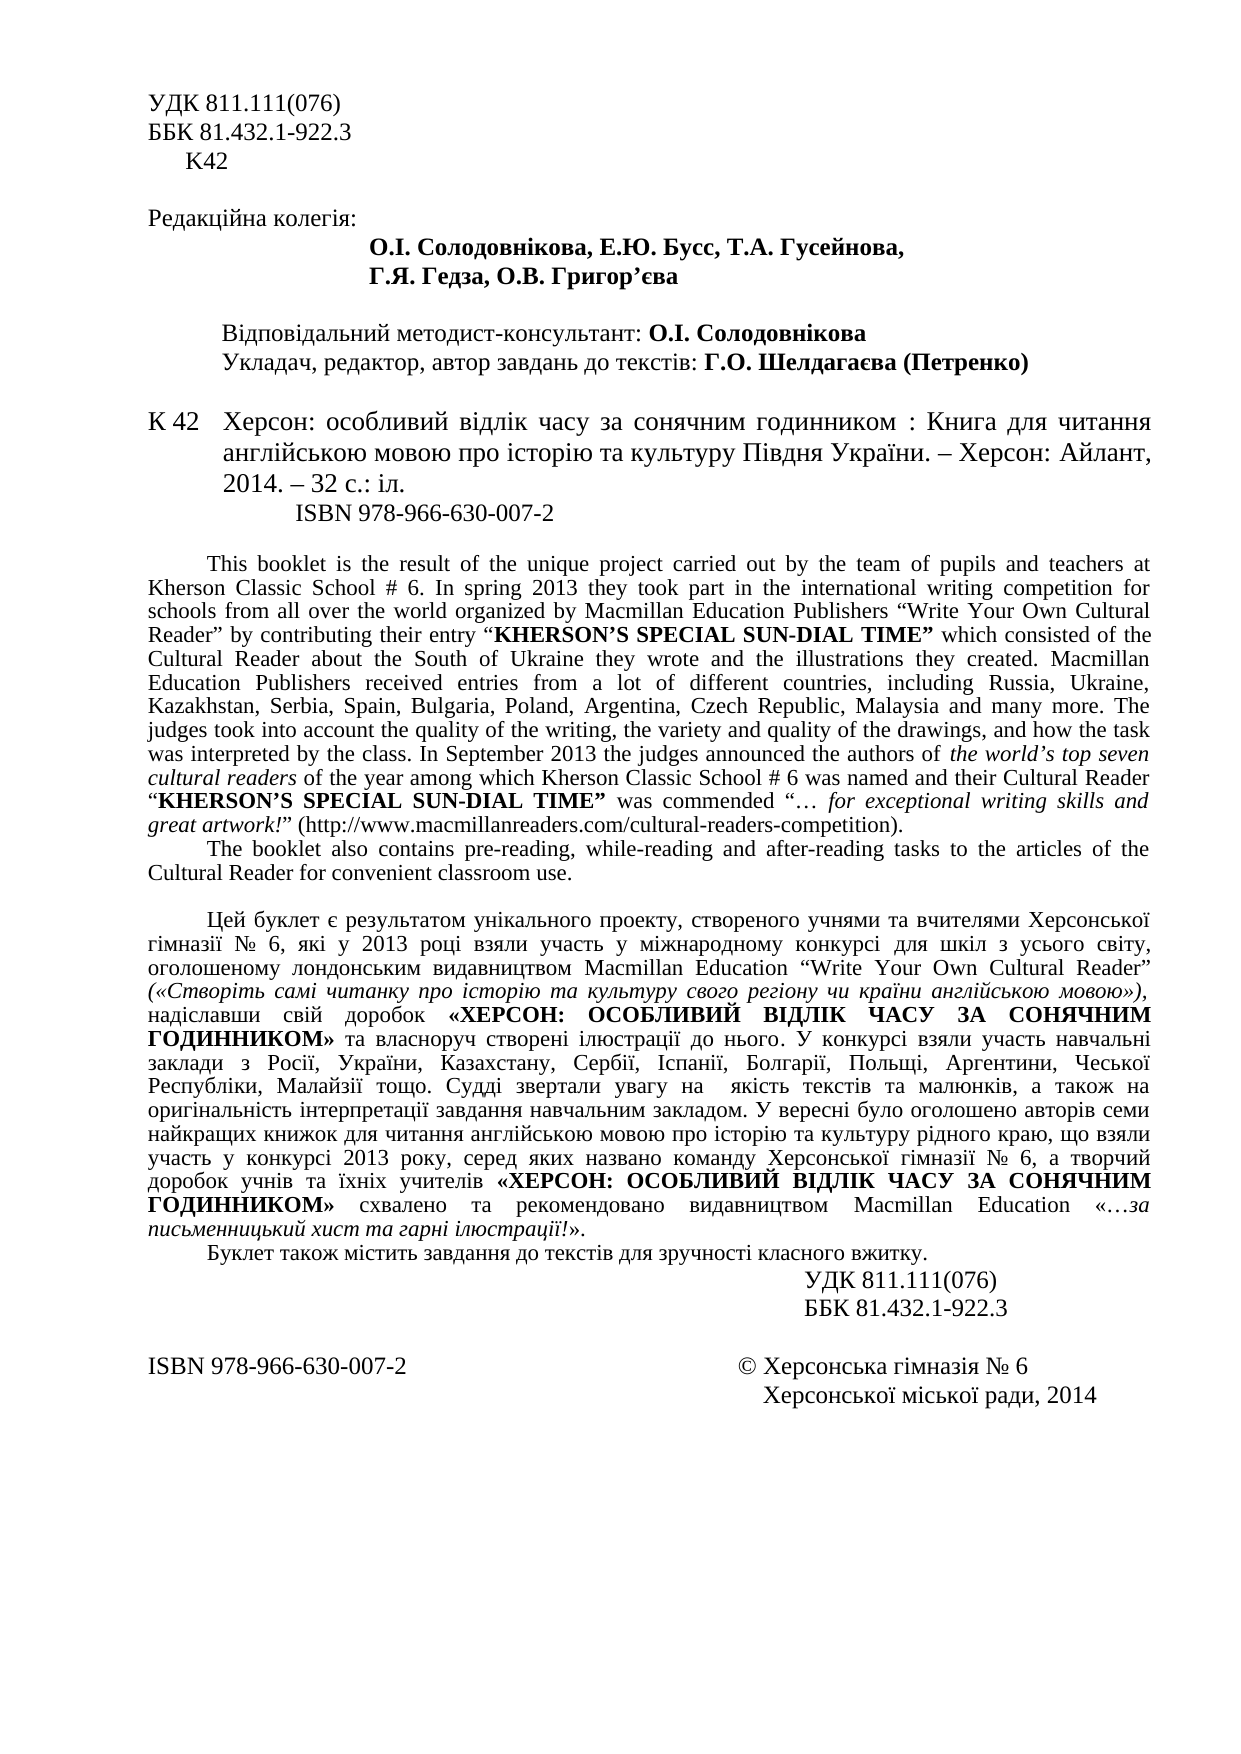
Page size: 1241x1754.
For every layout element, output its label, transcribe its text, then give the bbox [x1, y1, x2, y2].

text Укладач, редактор, автор завдань до текстів: Г.О. Шелдагаєва (Петренко) [148, 347, 1152, 376]
text УДК 811.111(076) [148, 88, 1152, 117]
text УДК 811.111(076) [804, 1265, 1152, 1293]
text ISBN 978-966-630-007-2 [148, 498, 1152, 527]
text The booklet also contains pre-reading, while-reading and after-reading tasks to the articles of the Cultural Reader for convenient classroom use. [148, 838, 1152, 885]
text Буклет також містить завдання до текстів для зручності класного вжитку. [148, 1241, 1152, 1265]
text О.І. Солодовнікова, Е.Ю. Бусс, Т.А. Гусейнова, [148, 232, 1152, 261]
text Редакційна колегія: [148, 203, 1152, 232]
text This booklet is the result of the unique project carried out by the team of pupils and teachers at Kherson Classic School # 6. In spring 2013 they took part in the international writing competition for schools from all over the world organized by Macmillan Education Publishers “Write Your Own Cultural Reader” by contributing their entry “KHERSON’S SPECIAL SUN-DIAL TIME” which consisted of the Cultural Reader about the South of Ukraine they wrote and the illustrations they created. Macmillan Education Publishers received entries from a lot of different countries, including Russia, Ukraine, Kazakhstan, Serbia, Spain, Bulgaria, Poland, Argentina, Czech Republic, Malaysia and many more. The judges took into account the quality of the writing, the variety and quality of the drawings, and how the task was interpreted by the class. In September 2013 the judges announced the authors of the world’s top seven cultural readers of the year among which Kherson Classic School # 6 was named and their Cultural Reader “KHERSON’S SPECIAL SUN-DIAL TIME” was commended “… for exceptional writing skills and great artwork!” (http://www.macmillanreaders.com/cultural-readers-competition). [148, 553, 1152, 838]
text Відповідальний методист-консультант: О.І. Солодовнікова [148, 318, 1152, 347]
text Цей буклет є результатом унікального проекту, створеного учнями та вчителями Херсонської гімназії № 6, які у 2013 році взяли участь у міжнародному конкурсі для шкіл з усього світу, оголошеному лондонським видавництвом Macmillan Education “Write Your Own Cultural Reader” («Створіть самі читанку про історію та культуру свого регіону чи країни англійською мовою»), надіславши свій доробок «ХЕРСОН: ОСОБЛИВИЙ ВІДЛІК ЧАСУ ЗА СОНЯЧНИМ ГОДИННИКОМ» та власноруч створені ілюстрації до нього. У конкурсі взяли участь навчальні заклади з Росії, України, Казахстану, Сербії, Іспанії, Болгарії, Польщі, Аргентини, Чеської Республіки, Малайзії тощо. Судді звертали увагу на якість текстів та малюнків, а також на оригінальність інтерпретації завдання навчальним закладом. У вересні було оголошено авторів семи найкращих книжок для читання англійською мовою про історію та культуру рідного краю, що взяли участь у конкурсі 2013 року, серед яких названо команду Херсонської гімназії № 6, а творчий доробок учнів та їхніх учителів «ХЕРСОН: ОСОБЛИВИЙ ВІДЛІК ЧАСУ ЗА СОНЯЧНИМ ГОДИННИКОМ» схвалено та рекомендовано видавництвом Macmillan Education «…за письменницький хист та гарні ілюстрації!». [148, 909, 1152, 1241]
text ББК 81.432.1-922.3 [148, 117, 1152, 146]
text Г.Я. Гедза, О.В. Григор’єва [148, 261, 1152, 290]
text ББК 81.432.1-922.3 [804, 1293, 1152, 1322]
text ISBN 978-966-630-007-2 © Херсонська гімназія № 6 Херсонської міської ради, 2014 [148, 1351, 1152, 1408]
text К 42 Херсон: особливий відлік часу за сонячним годинником : Книга для читання англійською мовою про історію та культуру Півдня України. – Херсон: Айлант, 2014. – 32 с.: іл. [148, 405, 1152, 498]
text K42 [148, 146, 1152, 175]
